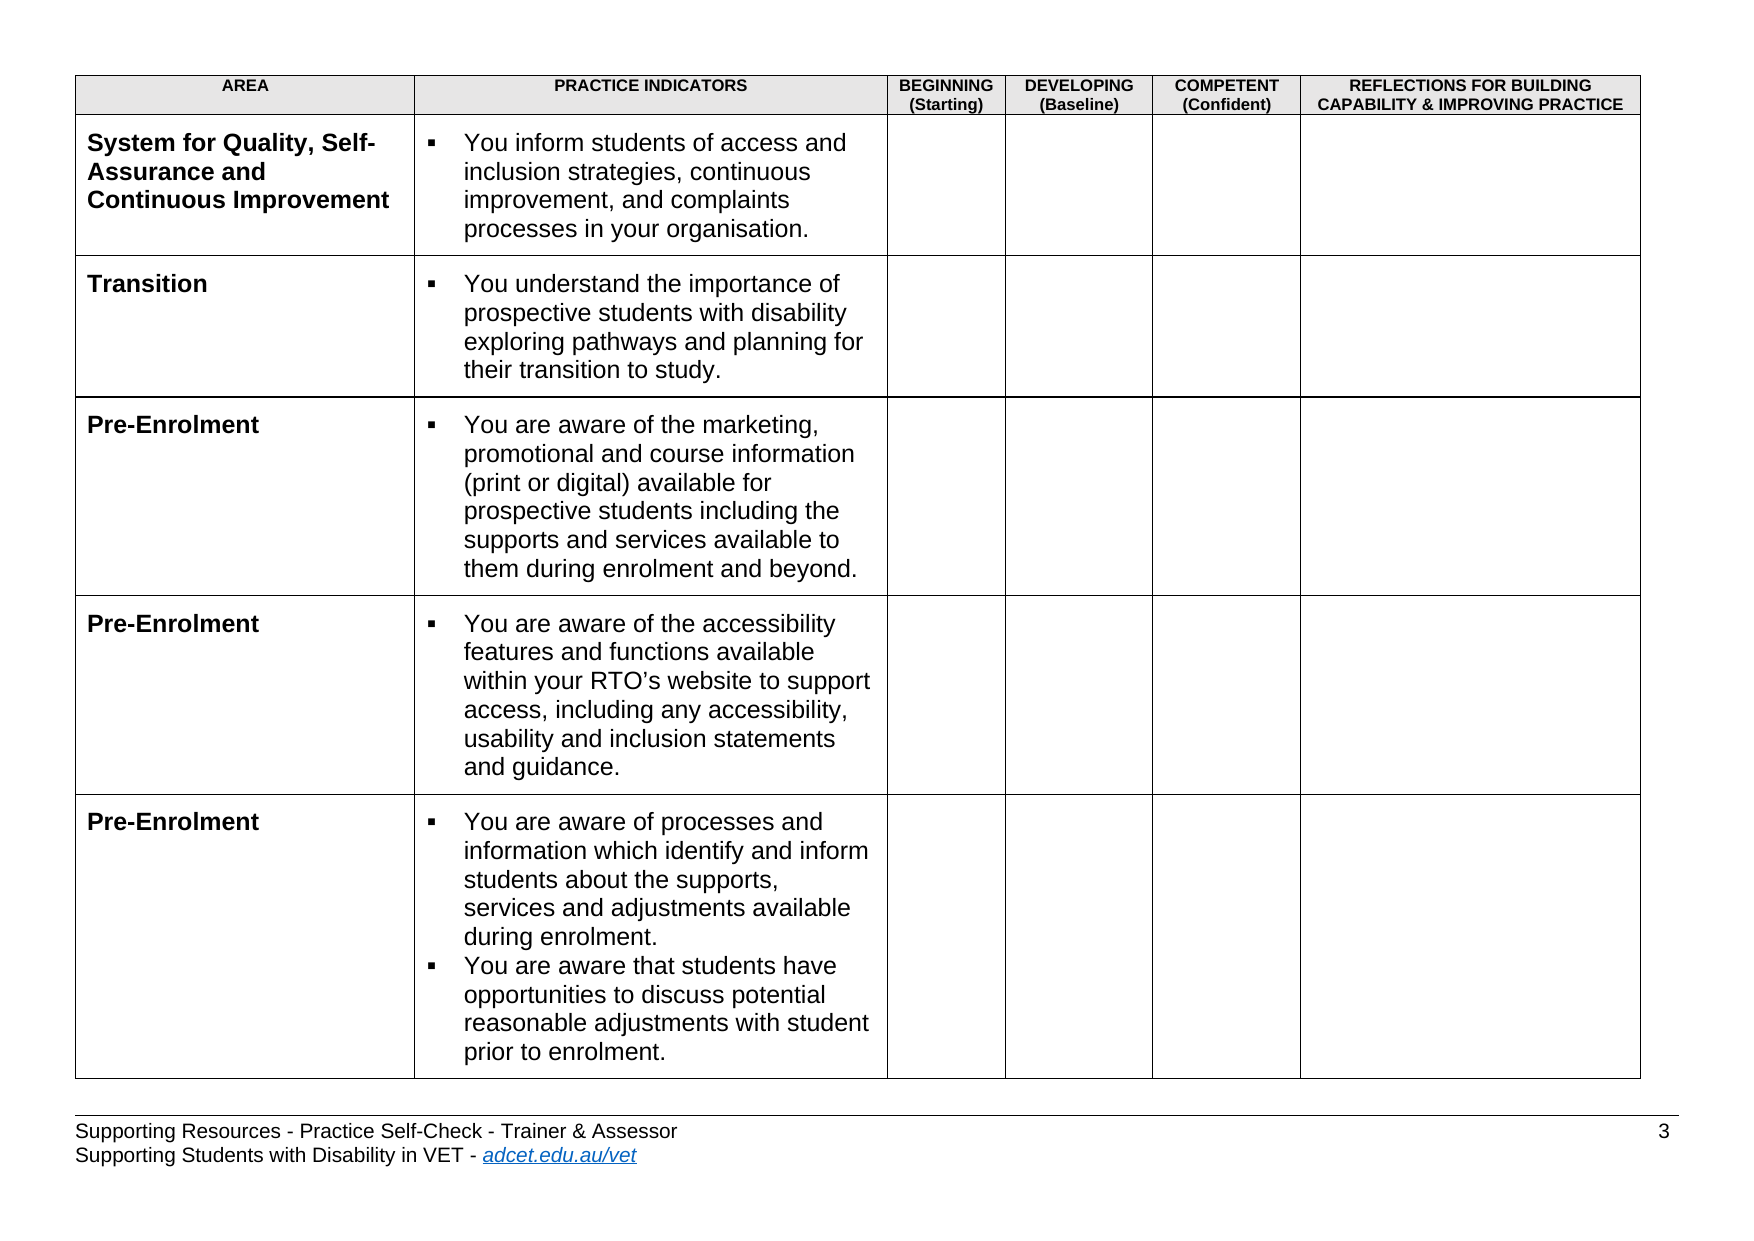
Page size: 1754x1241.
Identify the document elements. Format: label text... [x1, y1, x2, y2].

table_cell [1301, 115, 1640, 255]
table_cell [1006, 795, 1152, 1078]
table_cell [888, 115, 1005, 255]
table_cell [76, 115, 414, 255]
table_cell You are aware of the marketing, promotional and course information (print or digital) available for prospective students including the supports and services available to them during enrolment and beyond. [415, 398, 887, 595]
table_header DEVELOPING (Baseline) [1006, 76, 1152, 114]
table_cell Pre-Enrolment [76, 398, 414, 595]
table_header AREA [76, 76, 414, 114]
table_cell Pre-Enrolment [76, 795, 414, 1078]
table_header COMPETENT (Confident) [1153, 76, 1300, 114]
table_cell [1153, 596, 1300, 793]
table_cell [888, 596, 1005, 793]
table_header BEGINNING (Starting) [888, 76, 1005, 114]
table_cell Transition [76, 256, 414, 396]
table_cell Pre-Enrolment [76, 596, 414, 793]
table_cell [1301, 795, 1640, 1078]
table_cell [888, 795, 1005, 1078]
table_cell [1153, 115, 1300, 255]
table_cell You are aware of processes and information which identify and inform students about the supports, services and adjustments available during enrolment. You are aware that students have opportunities to discuss potential reasonable adjustments with student prior to enrolment. [415, 795, 887, 1078]
table_header REFLECTIONS FOR BUILDING CAPABILITY & IMPROVING PRACTICE [1301, 76, 1640, 114]
table_cell [1153, 256, 1300, 396]
table_cell [1006, 256, 1152, 396]
table_cell [1301, 596, 1640, 793]
table_cell You understand the importance of prospective students with disability exploring pathways and planning for their transition to study. [415, 256, 887, 396]
table_cell [1301, 256, 1640, 396]
table_header PRACTICE INDICATORS [415, 76, 887, 114]
table_cell [888, 256, 1005, 396]
table_cell [1301, 398, 1640, 595]
table_cell You inform students of access and inclusion strategies, continuous improvement, and complaints processes in your organisation. [415, 115, 887, 255]
table_cell [1006, 115, 1152, 255]
table_cell [1153, 398, 1300, 595]
table_cell [1006, 596, 1152, 793]
table_cell [1006, 398, 1152, 595]
table_cell [888, 398, 1005, 595]
table_cell You are aware of the accessibility features and functions available within your RTO’s website to support access, including any accessibility, usability and inclusion statements and guidance. [415, 596, 887, 793]
table_cell [1153, 795, 1300, 1078]
